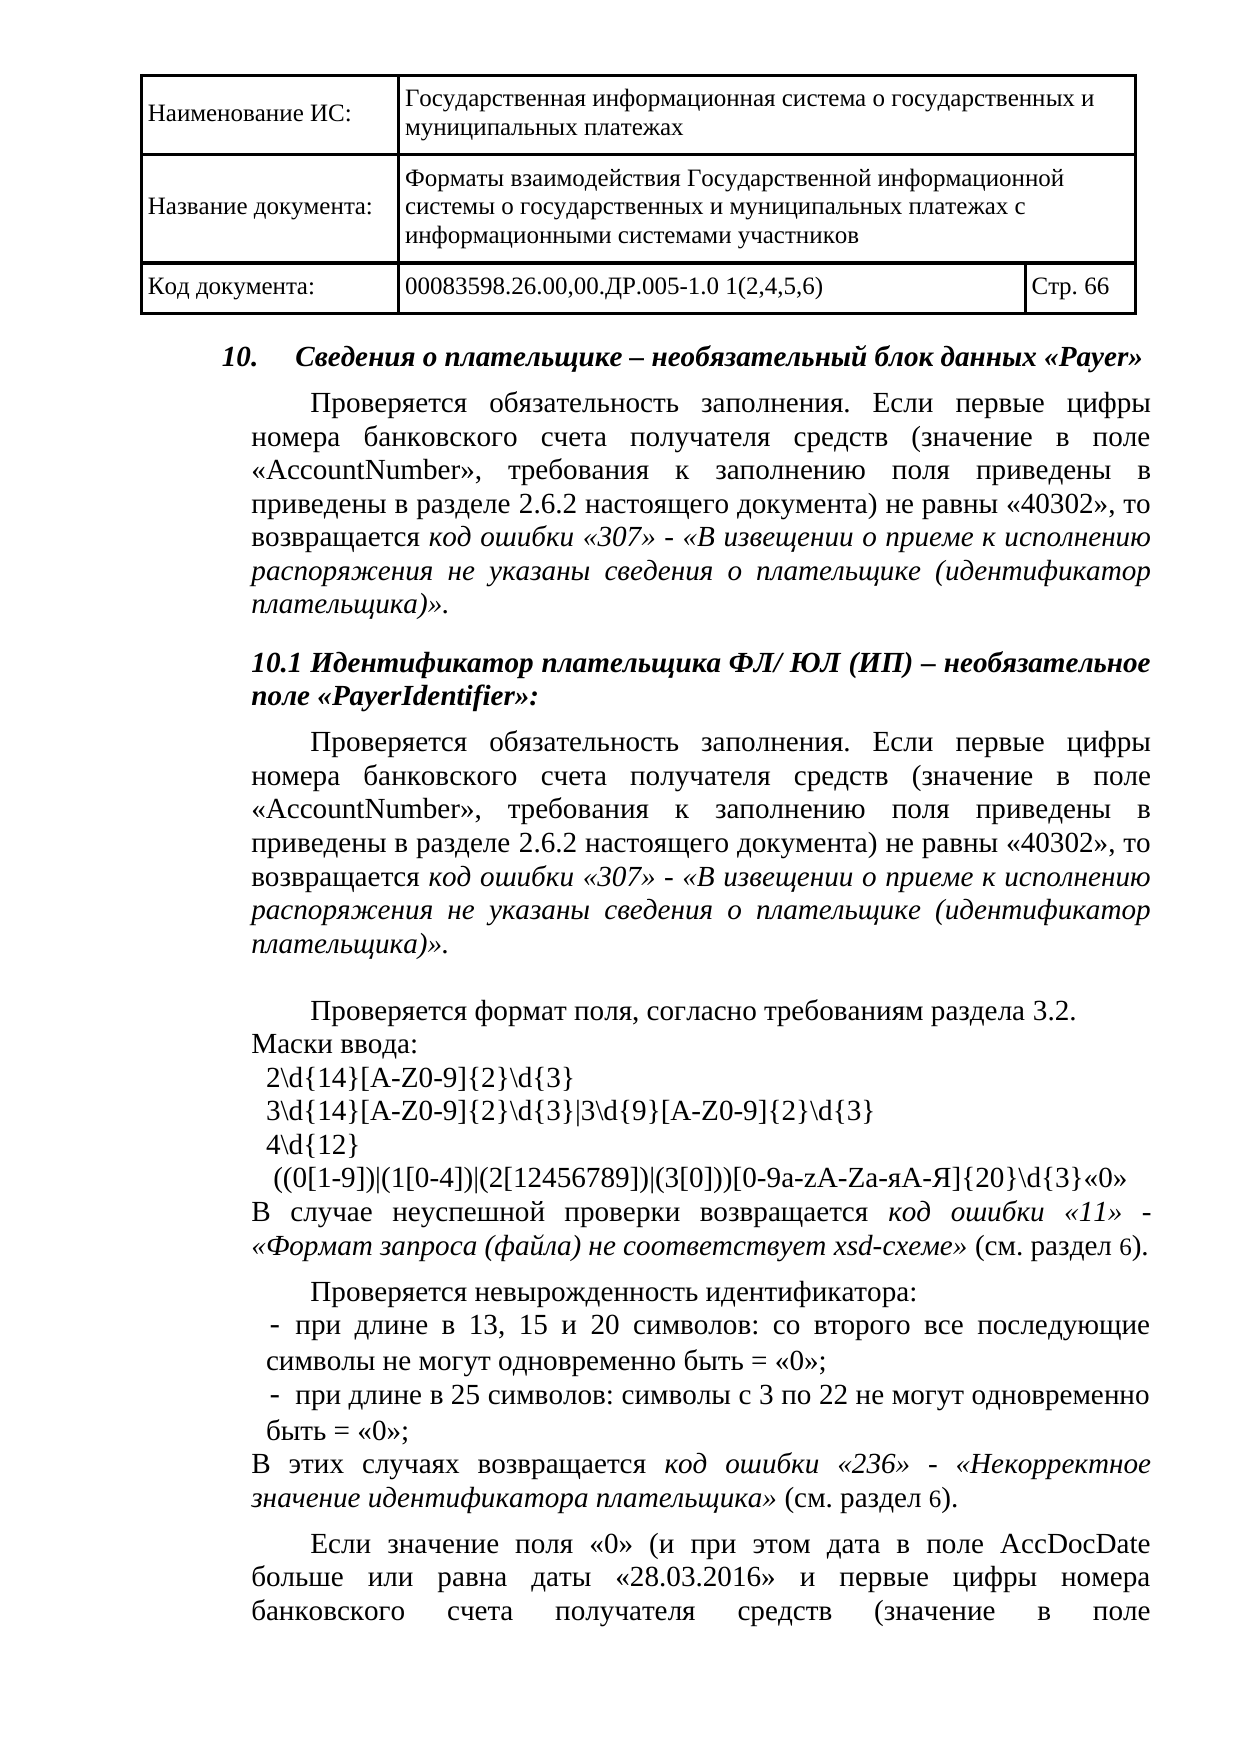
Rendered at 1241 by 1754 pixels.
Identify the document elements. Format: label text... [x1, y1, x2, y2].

text Проверяется формат поля, согласно требованиям раздела 3.2. [251, 993, 1152, 1026]
text В этих случаях возвращается код ошибки «236» - «Некорректное значение идентификатора плательщика» (см. раздел 6). [251, 1446, 1152, 1513]
text 10.1 Идентификатор плательщика ФЛ/ ЮЛ (ИП) – необязательное поле «PayerIdentifier»: [251, 645, 1152, 712]
list В случае неуспешной проверки возвращается код ошибки «11» - «Формат запроса (файла) не соответствует xsd-схеме» (см. раздел 6). [251, 1194, 1152, 1261]
list Сведения о плательщике – необязательный блок данных «Payer» [222, 339, 1152, 373]
text 2\d{14}[A-Z0-9]{2}\d{3} [251, 1060, 1152, 1093]
text Проверяется обязательность заполнения. Если первые цифры номера банковского счета получателя средств (значение в поле «AccountNumber», требования к заполнению поля приведены в приведены в разделе 2.6.2 настоящего документа) не равны «40302», то возвращается код ошибки «307» - «В извещении о приеме к исполнению распоряжения не указаны сведения о плательщике (идентификатор плательщика)». [251, 385, 1152, 620]
text 4\d{12} [251, 1127, 1152, 1161]
text Маски ввода: [251, 1026, 1152, 1060]
list при длине в 13, 15 и 20 символов: со второго все последующие символы не могут одновременно быть = «0»; [266, 1307, 1152, 1377]
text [251, 1526, 1152, 1627]
text ((0[1-9])|(1[0-4])|(2[12456789])|(3[0]))[0-9a-zA-Zа-яА-Я]{20}\d{3}«0» [251, 1161, 1152, 1194]
text 3\d{14}[A-Z0-9]{2}\d{3}|3\d{9}[A-Z0-9]{2}\d{3} [251, 1093, 1152, 1127]
text Проверяется невырожденность идентификатора: [251, 1274, 1152, 1307]
list при длине в 25 символов: символы с 3 по 22 не могут одновременно быть = «0»; [266, 1377, 1152, 1446]
text Проверяется обязательность заполнения. Если первые цифры номера банковского счета получателя средств (значение в поле «AccountNumber», требования к заполнению поля приведены в приведены в разделе 2.6.2 настоящего документа) не равны «40302», то возвращается код ошибки «307» - «В извещении о приеме к исполнению распоряжения не указаны сведения о плательщике (идентификатор плательщика)». [251, 724, 1152, 959]
